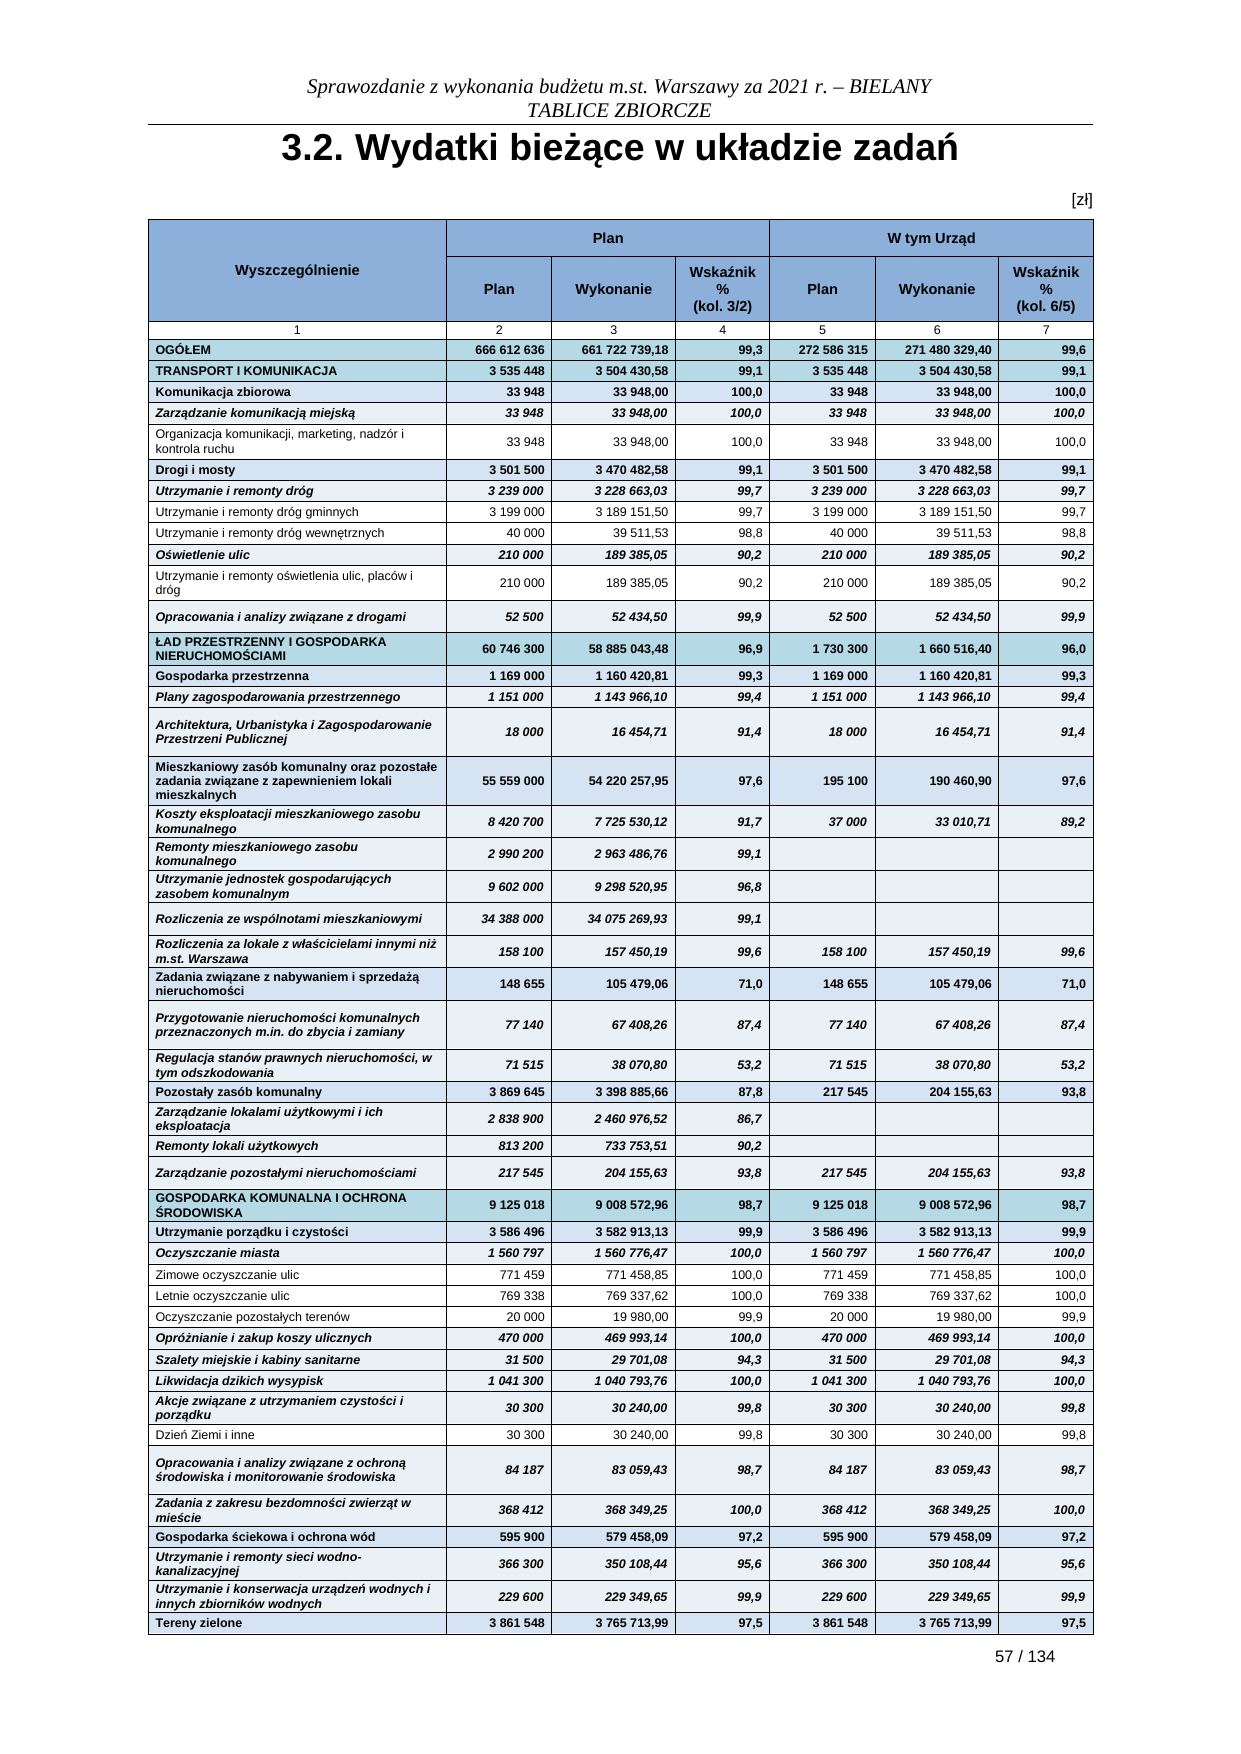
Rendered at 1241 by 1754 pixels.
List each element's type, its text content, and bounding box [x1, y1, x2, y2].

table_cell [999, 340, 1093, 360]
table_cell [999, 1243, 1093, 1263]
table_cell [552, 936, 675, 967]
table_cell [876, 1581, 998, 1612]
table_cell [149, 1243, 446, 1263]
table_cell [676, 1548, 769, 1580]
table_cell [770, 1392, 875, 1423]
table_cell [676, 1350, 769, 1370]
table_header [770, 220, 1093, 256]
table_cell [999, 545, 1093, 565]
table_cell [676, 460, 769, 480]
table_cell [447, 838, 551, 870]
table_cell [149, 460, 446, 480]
text [zł] [148, 190, 1093, 209]
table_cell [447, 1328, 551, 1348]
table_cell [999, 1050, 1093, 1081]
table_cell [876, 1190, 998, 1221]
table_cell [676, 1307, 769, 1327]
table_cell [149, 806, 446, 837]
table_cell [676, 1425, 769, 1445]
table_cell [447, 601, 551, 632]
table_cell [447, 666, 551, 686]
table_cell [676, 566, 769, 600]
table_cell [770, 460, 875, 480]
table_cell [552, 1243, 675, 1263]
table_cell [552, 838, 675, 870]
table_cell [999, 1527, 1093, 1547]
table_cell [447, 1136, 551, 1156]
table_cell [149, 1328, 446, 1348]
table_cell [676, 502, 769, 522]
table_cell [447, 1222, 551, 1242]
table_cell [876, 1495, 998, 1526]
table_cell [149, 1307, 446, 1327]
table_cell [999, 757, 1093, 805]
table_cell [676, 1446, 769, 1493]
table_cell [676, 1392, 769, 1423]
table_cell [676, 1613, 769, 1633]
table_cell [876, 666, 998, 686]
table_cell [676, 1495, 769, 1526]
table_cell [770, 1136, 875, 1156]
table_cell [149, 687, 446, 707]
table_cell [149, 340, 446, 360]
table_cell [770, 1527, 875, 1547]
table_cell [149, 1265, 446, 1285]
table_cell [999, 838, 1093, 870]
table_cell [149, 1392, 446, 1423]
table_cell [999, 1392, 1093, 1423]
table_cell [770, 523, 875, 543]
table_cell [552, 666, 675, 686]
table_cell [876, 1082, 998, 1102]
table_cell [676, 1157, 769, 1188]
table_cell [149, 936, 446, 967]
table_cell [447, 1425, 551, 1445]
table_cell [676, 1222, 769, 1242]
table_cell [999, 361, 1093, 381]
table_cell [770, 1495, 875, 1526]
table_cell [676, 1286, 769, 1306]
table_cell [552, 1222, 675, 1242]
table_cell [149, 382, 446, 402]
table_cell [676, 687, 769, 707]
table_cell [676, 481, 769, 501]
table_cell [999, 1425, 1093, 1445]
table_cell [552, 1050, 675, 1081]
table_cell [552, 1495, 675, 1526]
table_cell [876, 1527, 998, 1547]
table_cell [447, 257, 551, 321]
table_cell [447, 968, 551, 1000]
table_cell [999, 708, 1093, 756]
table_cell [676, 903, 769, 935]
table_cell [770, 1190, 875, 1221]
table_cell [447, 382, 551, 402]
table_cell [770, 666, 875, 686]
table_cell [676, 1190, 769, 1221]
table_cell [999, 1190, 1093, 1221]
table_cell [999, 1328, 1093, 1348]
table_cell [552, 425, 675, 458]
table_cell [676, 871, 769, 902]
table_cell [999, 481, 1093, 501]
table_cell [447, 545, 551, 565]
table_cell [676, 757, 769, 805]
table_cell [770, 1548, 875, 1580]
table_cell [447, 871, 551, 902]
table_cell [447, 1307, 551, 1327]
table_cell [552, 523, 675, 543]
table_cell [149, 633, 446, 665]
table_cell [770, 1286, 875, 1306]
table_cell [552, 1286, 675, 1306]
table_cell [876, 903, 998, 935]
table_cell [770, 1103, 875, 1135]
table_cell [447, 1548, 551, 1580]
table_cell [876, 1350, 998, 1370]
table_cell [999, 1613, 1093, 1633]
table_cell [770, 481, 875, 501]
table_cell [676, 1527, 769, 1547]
subtitle 3.2. Wydatki bieżące w układzie zadań [148, 125, 1093, 168]
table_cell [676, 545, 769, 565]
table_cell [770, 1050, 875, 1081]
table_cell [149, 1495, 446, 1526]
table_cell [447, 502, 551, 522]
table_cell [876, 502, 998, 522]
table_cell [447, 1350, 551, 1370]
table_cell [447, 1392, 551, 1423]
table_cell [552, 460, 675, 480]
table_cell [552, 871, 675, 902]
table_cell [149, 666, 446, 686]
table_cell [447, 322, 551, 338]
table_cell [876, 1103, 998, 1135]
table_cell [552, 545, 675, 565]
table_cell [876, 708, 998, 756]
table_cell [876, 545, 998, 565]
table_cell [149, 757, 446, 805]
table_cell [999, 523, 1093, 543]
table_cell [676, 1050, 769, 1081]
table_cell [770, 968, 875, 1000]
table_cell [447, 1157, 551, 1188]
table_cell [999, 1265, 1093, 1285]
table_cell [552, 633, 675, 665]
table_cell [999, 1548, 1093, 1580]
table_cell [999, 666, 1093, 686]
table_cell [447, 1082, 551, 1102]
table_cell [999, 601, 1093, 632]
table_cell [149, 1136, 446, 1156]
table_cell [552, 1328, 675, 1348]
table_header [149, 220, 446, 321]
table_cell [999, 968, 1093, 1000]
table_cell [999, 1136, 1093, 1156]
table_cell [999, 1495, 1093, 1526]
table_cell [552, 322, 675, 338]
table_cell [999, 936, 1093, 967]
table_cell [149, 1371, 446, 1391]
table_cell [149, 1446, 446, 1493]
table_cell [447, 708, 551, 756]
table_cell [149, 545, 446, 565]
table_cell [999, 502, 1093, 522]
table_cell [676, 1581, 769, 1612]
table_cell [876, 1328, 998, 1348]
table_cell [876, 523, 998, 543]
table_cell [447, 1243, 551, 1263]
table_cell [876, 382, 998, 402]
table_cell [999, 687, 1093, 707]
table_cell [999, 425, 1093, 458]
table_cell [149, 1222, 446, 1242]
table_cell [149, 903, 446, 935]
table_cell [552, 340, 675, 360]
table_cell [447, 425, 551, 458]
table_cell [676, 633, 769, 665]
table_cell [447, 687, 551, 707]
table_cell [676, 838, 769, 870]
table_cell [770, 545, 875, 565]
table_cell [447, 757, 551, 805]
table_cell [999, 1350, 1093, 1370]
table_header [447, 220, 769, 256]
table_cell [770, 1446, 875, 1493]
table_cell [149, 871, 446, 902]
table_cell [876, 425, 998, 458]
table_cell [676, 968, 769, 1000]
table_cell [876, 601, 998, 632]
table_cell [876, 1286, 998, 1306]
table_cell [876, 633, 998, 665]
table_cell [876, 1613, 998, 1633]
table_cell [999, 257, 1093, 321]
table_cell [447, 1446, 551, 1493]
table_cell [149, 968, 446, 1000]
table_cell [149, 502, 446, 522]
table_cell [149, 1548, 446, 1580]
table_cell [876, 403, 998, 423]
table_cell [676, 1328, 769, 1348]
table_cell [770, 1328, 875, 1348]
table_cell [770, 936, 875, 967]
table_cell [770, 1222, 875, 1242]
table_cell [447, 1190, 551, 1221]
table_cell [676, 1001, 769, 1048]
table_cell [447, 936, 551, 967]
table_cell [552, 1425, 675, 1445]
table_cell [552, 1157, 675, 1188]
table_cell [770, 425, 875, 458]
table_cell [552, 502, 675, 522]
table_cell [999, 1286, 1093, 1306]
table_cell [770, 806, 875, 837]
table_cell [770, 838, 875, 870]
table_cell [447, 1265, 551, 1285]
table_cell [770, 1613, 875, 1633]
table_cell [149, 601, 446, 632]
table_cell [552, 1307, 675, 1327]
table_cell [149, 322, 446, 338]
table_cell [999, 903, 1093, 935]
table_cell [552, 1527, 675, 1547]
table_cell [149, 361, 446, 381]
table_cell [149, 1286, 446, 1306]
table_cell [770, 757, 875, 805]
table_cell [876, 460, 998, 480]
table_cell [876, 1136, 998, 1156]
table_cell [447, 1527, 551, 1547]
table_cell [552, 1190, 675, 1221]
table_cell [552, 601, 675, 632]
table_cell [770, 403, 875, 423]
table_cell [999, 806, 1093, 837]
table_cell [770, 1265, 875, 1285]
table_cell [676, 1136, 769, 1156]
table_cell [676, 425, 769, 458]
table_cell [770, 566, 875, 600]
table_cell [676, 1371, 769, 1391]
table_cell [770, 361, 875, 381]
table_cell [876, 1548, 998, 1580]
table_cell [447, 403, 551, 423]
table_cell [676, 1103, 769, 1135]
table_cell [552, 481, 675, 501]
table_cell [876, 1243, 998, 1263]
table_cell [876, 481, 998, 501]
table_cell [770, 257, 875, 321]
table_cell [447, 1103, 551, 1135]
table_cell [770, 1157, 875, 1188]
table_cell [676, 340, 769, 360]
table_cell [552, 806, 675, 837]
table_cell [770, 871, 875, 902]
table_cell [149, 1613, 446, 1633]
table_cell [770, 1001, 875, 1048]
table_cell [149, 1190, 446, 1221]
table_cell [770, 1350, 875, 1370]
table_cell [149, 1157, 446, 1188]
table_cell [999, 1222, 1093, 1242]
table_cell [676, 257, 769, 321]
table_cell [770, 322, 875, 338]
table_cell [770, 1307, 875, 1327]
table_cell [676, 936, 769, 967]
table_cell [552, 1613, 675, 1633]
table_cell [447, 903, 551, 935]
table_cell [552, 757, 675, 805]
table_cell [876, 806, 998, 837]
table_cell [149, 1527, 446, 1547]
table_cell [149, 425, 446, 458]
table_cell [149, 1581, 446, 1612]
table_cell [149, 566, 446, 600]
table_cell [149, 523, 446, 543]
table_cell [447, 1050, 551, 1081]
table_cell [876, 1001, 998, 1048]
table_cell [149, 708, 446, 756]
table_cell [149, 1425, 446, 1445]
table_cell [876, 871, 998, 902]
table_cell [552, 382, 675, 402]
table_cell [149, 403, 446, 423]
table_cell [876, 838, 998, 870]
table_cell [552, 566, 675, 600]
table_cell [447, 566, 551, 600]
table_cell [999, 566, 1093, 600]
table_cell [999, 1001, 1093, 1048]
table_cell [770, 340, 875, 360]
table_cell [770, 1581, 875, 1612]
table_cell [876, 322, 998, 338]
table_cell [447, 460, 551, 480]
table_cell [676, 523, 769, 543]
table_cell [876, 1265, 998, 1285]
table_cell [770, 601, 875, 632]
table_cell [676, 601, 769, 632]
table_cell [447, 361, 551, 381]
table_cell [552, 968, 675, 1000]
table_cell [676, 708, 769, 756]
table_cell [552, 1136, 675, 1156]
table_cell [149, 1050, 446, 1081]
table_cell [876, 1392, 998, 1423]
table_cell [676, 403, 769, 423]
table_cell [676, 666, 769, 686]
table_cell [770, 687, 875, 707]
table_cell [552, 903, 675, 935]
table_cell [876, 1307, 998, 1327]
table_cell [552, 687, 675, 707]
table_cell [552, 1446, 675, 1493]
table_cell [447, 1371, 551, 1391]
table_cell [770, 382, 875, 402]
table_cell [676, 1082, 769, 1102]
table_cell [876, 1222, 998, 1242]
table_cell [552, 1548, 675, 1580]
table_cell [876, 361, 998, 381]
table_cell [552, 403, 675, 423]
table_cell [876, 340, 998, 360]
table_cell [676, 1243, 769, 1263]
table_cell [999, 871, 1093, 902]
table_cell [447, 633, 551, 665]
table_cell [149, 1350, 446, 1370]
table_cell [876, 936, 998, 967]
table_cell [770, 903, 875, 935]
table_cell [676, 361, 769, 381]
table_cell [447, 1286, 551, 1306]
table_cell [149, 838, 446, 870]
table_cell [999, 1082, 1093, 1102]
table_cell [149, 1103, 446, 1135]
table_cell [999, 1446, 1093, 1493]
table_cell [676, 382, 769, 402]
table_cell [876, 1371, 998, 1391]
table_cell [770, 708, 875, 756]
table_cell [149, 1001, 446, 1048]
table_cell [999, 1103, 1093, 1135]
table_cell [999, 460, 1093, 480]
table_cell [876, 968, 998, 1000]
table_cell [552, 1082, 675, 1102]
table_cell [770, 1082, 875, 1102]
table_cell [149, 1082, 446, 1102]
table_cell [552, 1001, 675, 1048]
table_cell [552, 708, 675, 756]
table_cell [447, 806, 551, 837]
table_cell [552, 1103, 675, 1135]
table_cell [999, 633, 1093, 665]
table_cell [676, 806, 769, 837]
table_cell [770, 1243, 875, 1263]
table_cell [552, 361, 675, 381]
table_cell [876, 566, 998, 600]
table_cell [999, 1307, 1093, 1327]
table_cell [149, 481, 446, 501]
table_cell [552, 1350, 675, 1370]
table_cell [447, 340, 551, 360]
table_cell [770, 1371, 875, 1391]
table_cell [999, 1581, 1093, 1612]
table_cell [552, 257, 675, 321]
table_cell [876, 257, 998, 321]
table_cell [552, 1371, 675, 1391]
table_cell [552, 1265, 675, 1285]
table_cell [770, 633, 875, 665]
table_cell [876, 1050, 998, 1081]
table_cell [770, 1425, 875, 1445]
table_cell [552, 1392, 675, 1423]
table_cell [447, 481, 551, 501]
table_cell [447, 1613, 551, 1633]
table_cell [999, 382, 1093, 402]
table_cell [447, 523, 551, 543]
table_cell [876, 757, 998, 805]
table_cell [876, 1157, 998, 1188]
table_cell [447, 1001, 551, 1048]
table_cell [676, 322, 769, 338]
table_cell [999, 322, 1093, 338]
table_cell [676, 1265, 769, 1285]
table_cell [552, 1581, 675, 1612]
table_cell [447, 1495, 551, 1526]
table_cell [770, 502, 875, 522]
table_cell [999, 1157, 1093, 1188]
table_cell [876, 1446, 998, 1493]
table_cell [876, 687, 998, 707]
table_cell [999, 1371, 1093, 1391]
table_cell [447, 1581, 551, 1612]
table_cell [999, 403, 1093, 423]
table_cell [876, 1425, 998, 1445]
